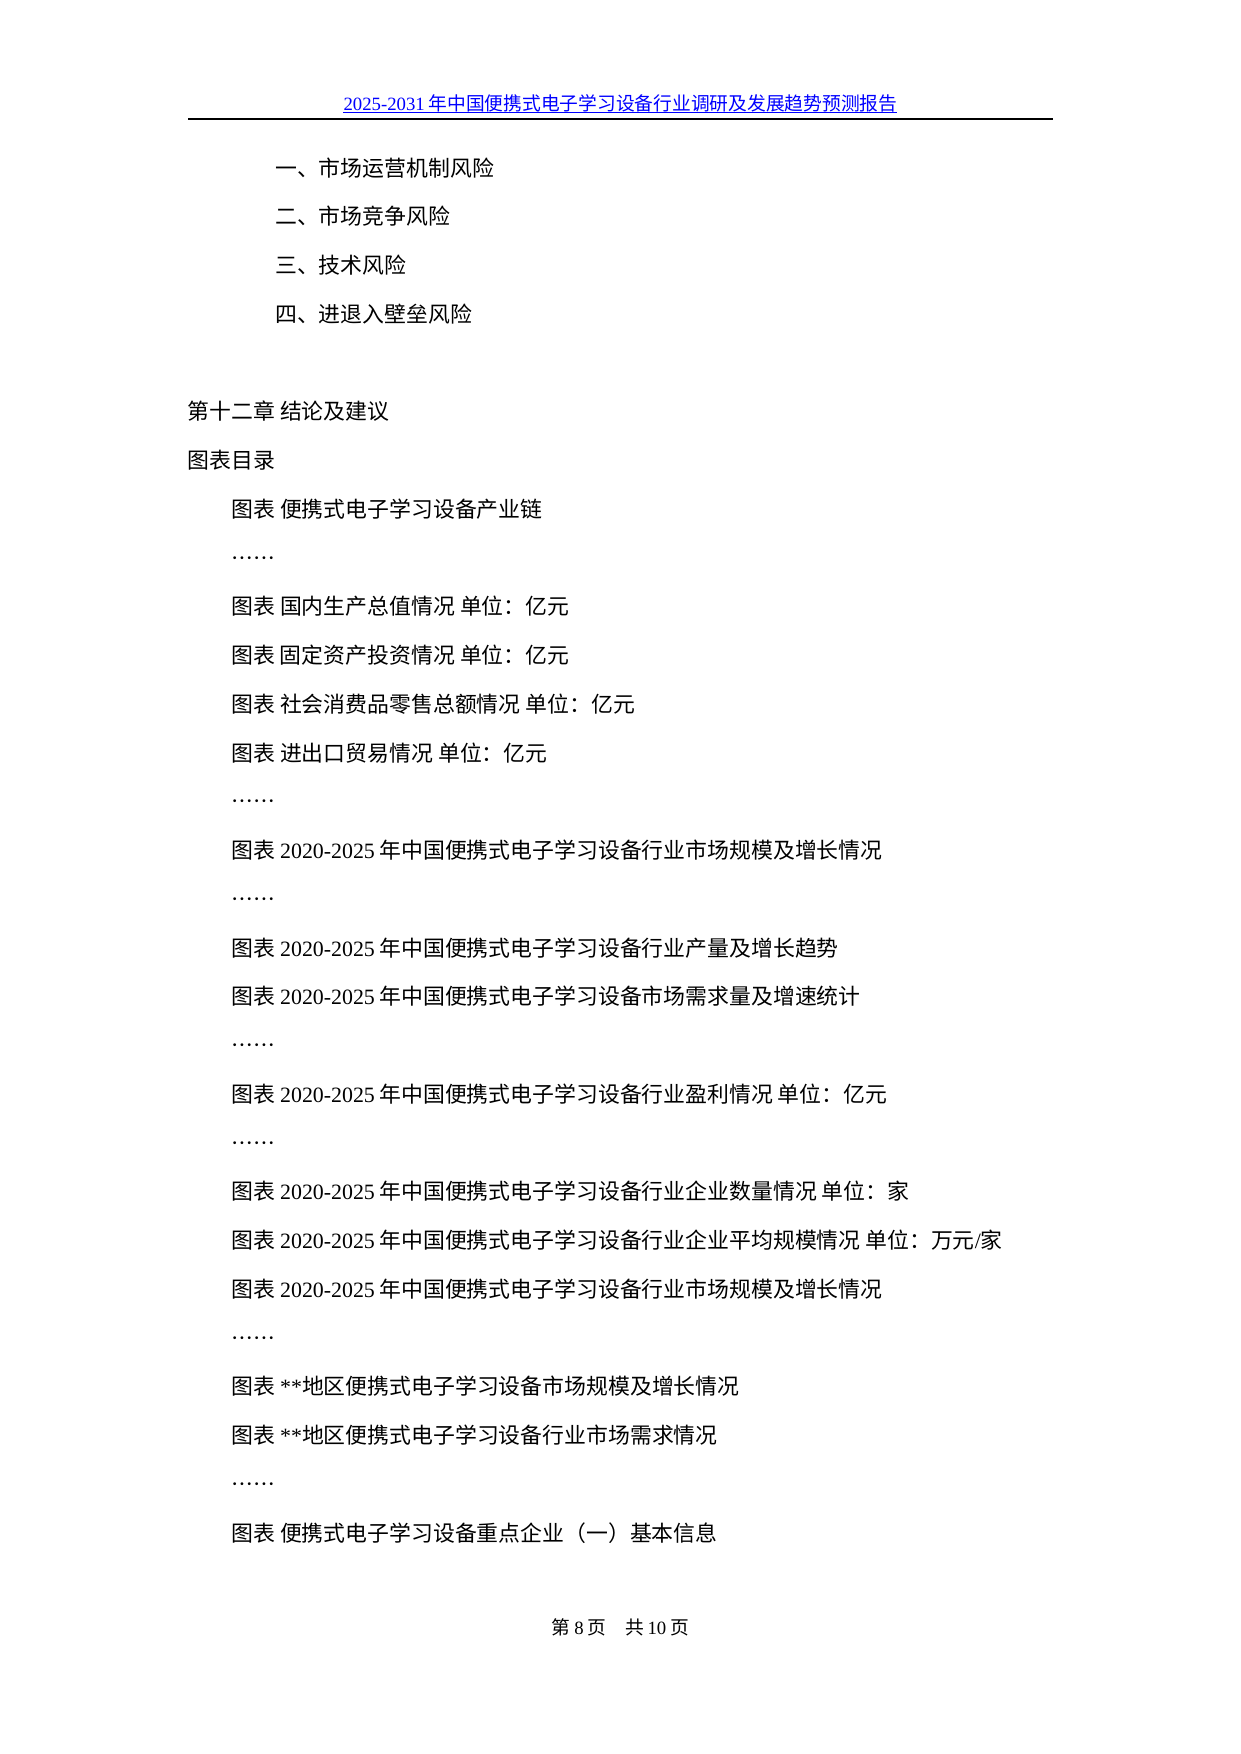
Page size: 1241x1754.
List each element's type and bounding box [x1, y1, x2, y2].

text [187, 150, 1053, 1548]
